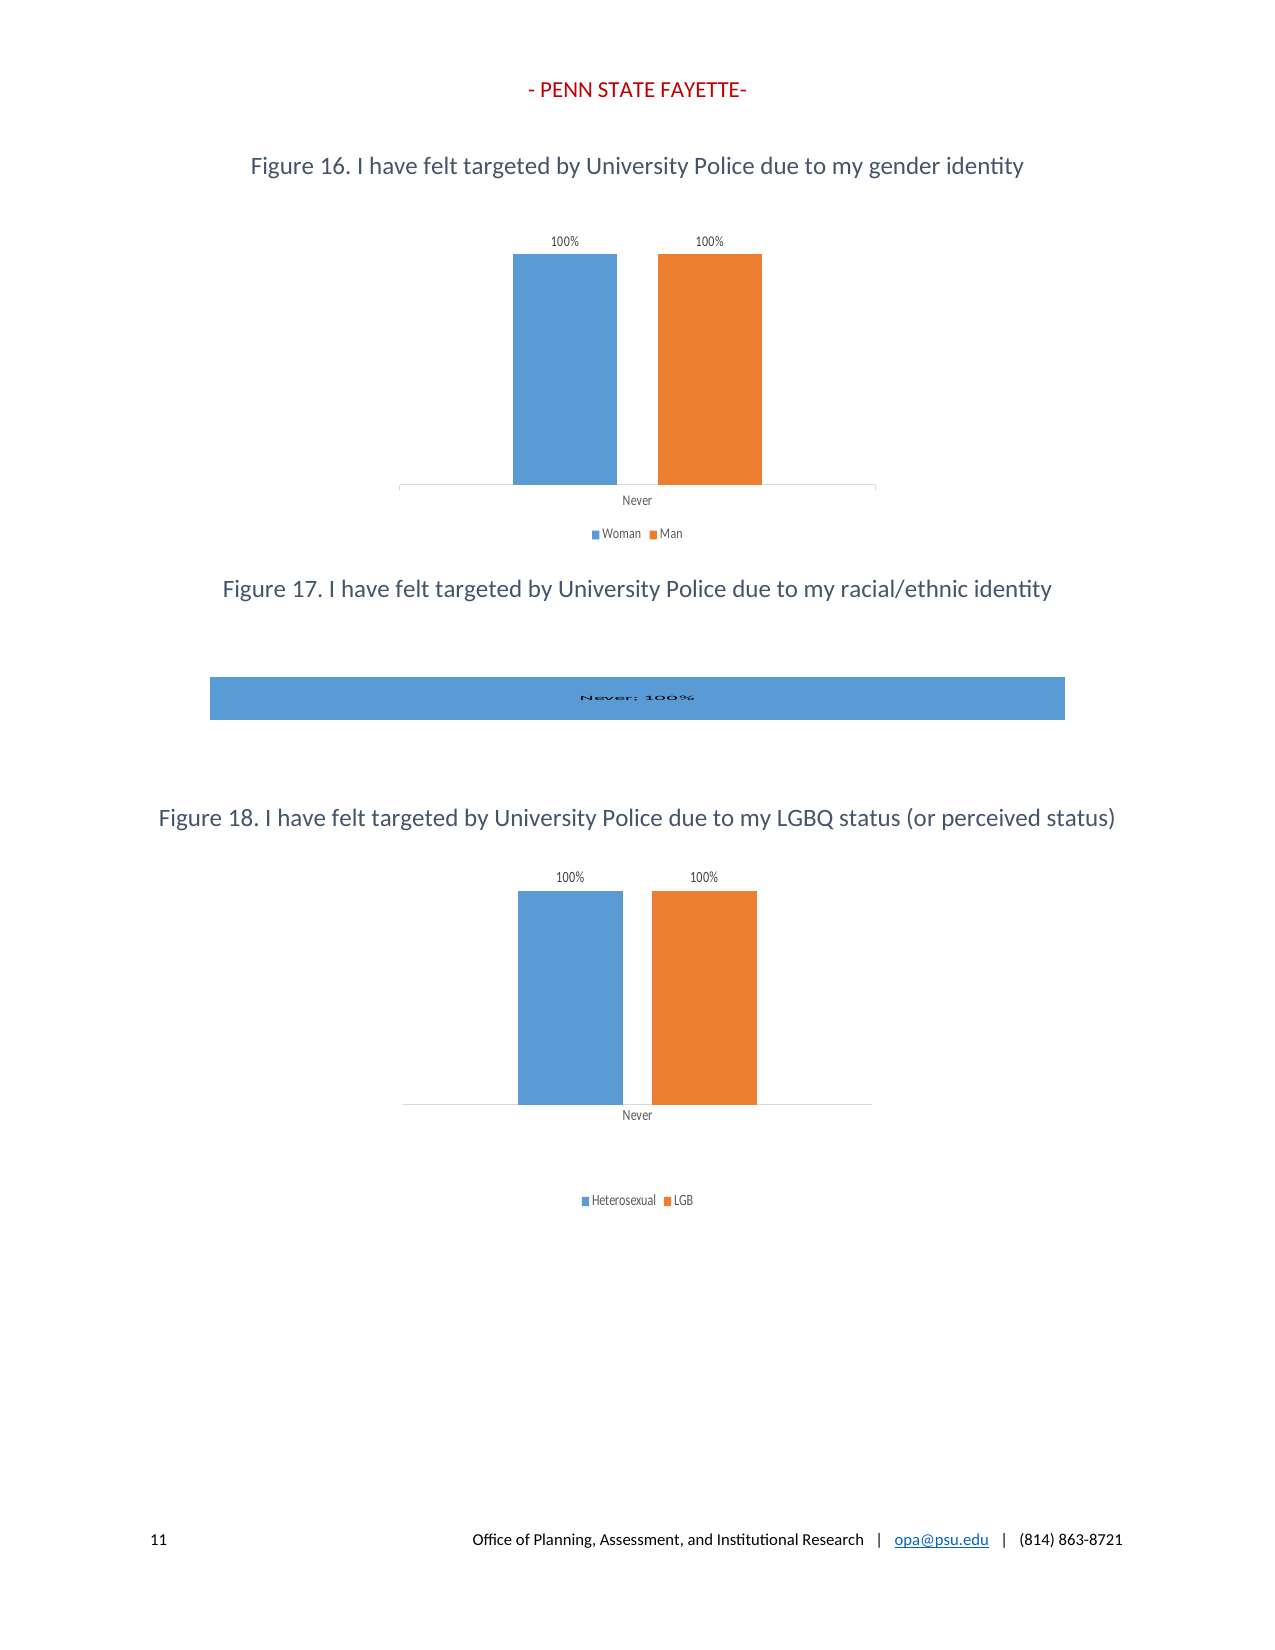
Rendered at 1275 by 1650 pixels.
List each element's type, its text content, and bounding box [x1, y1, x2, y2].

text Figure 16. I have felt targeted by University Police due to my gender identity [150, 150, 1125, 181]
text Figure 18. I have felt targeted by University Police due to my LGBQ status (or perceived status) [150, 802, 1125, 833]
text Figure 17. I have felt targeted by University Police due to my racial/ethnic identity [150, 573, 1125, 604]
